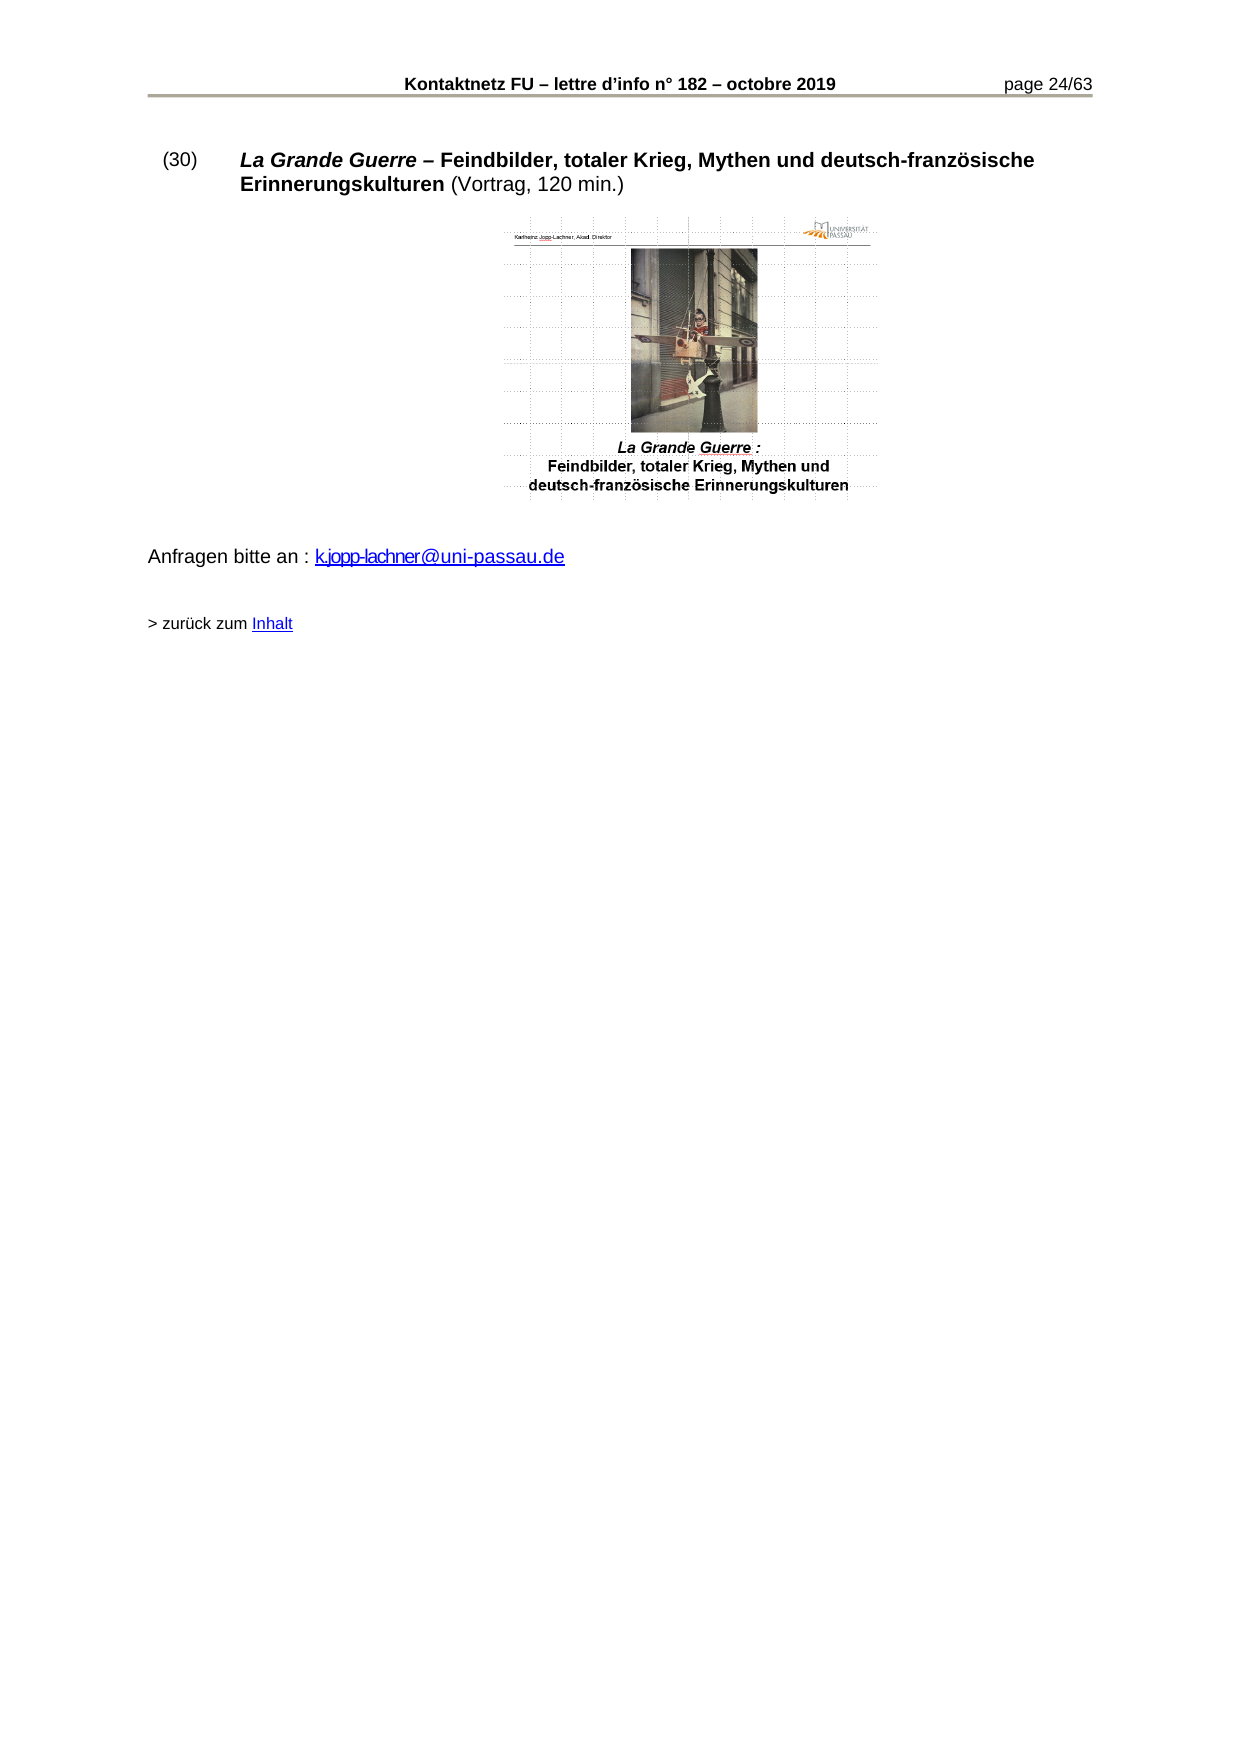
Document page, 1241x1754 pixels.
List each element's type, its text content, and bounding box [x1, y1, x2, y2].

text Anfragen bitte an : k.jopp-lachner@uni-passau.de [148, 544, 1093, 567]
text > zurück zum Inhalt [148, 614, 1093, 633]
picture [503, 216, 879, 501]
table_cell La Grande Guerre – Feindbilder, totaler Krieg, Mythen und deutsch-französische Erinnerungskulturen (Vortrag, 120 min.) [233, 148, 1149, 522]
table_cell (30) [155, 148, 233, 522]
